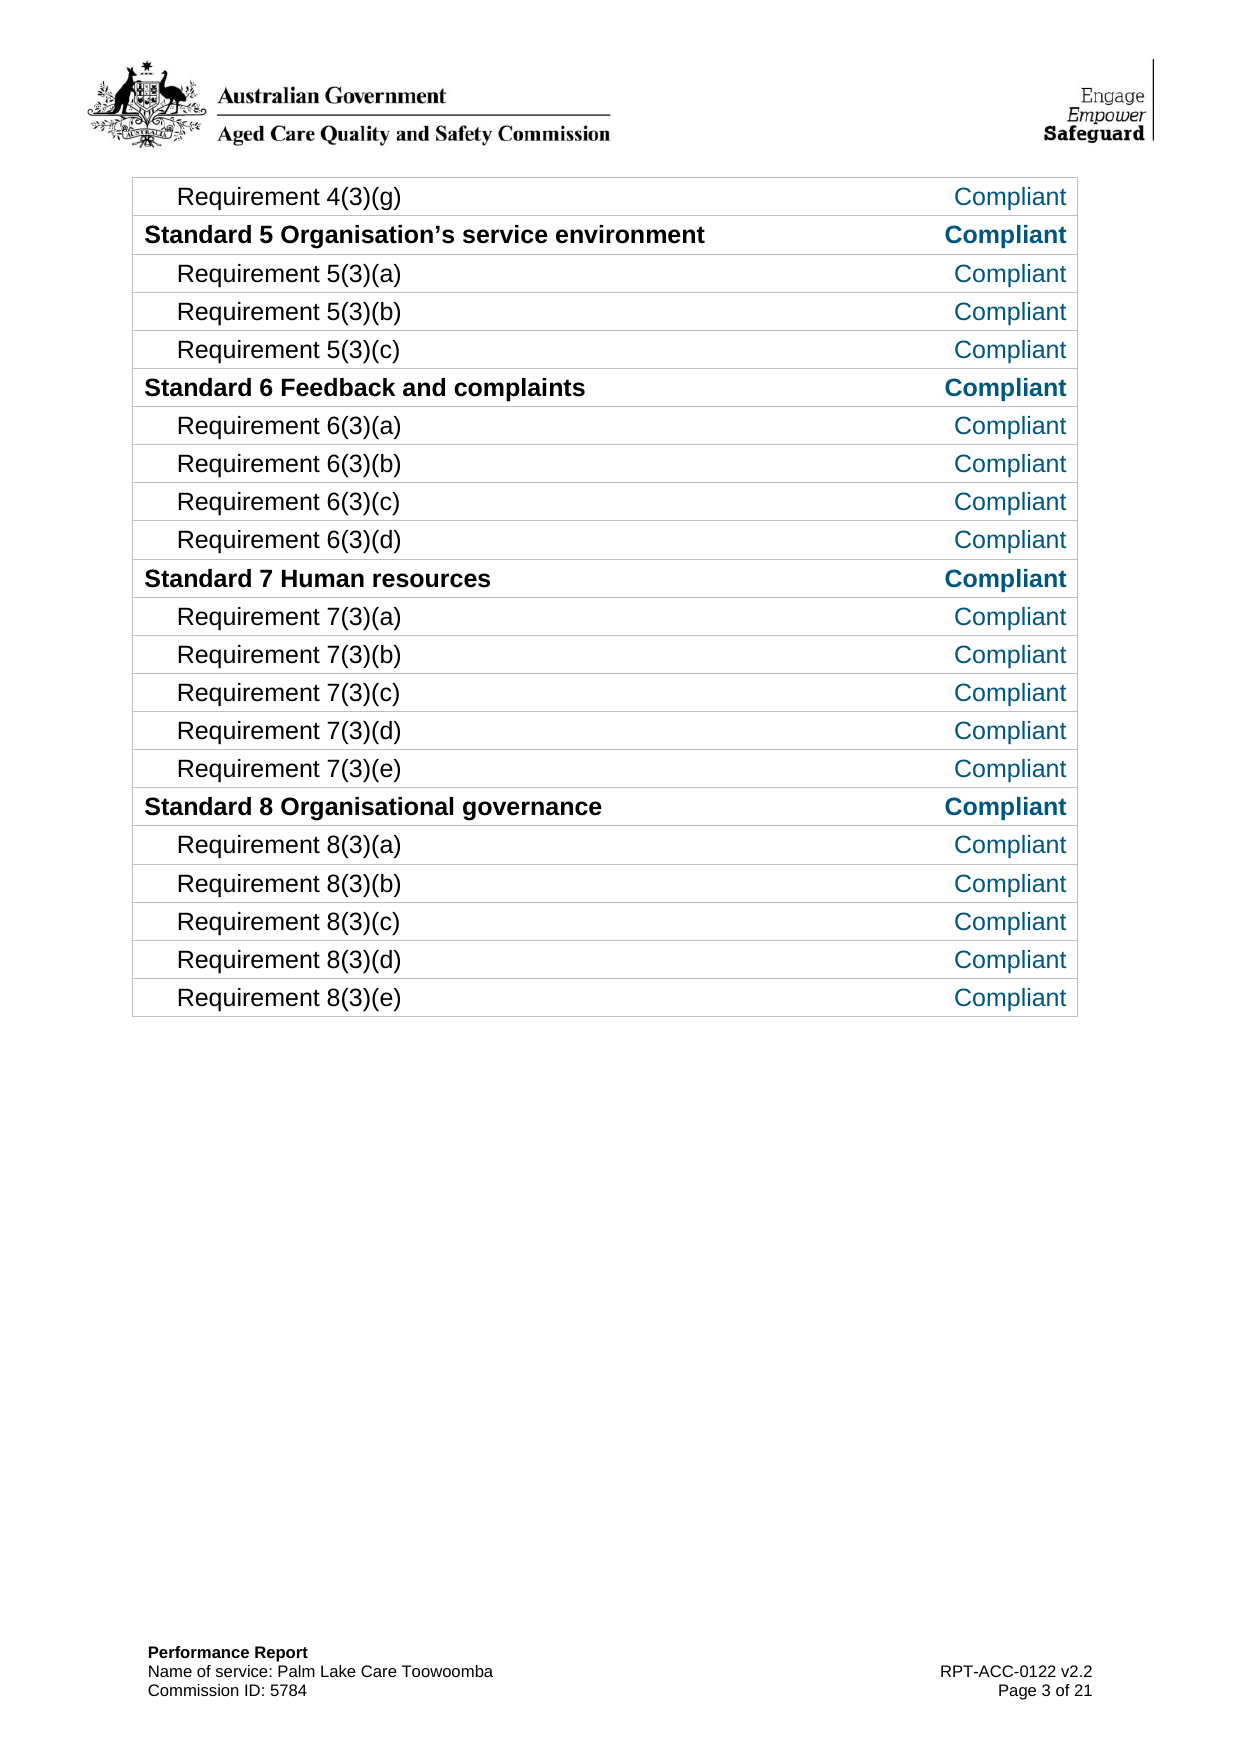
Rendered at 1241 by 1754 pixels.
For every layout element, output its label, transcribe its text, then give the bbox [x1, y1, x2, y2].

table_cell Requirement 5(3)(b) [133, 293, 878, 330]
table_cell Requirement 7(3)(a) [133, 598, 878, 635]
table_cell Requirement 7(3)(c) [133, 674, 878, 711]
table_cell Requirement 6(3)(c) [133, 483, 878, 520]
table_cell Compliant [878, 712, 1077, 749]
table_cell Compliant [878, 826, 1077, 863]
table_cell Requirement 8(3)(d) [133, 941, 878, 978]
table_cell Compliant [878, 941, 1077, 978]
table_cell Standard 8 Organisational governance [133, 788, 878, 825]
table_cell Compliant [878, 636, 1077, 673]
table_cell Compliant [878, 750, 1077, 787]
table_cell Compliant [878, 331, 1077, 368]
table_cell Standard 7 Human resources [133, 560, 878, 597]
table_cell Compliant [878, 216, 1077, 253]
table_cell Compliant [878, 865, 1077, 902]
table_cell Requirement 6(3)(d) [133, 521, 878, 558]
table_cell Requirement 7(3)(d) [133, 712, 878, 749]
table_cell Compliant [878, 407, 1077, 444]
table_cell Standard 5 Organisation’s service environment [133, 216, 878, 253]
table_cell Compliant [878, 521, 1077, 558]
table_cell Compliant [878, 255, 1077, 292]
table_cell Requirement 4(3)(g) [133, 178, 878, 215]
table_cell Compliant [878, 369, 1077, 406]
table_cell Requirement 5(3)(c) [133, 331, 878, 368]
table_cell Requirement 8(3)(b) [133, 865, 878, 902]
picture [1, 0, 1241, 169]
table_cell Compliant [878, 445, 1077, 482]
table_cell Requirement 6(3)(b) [133, 445, 878, 482]
table_cell Requirement 7(3)(b) [133, 636, 878, 673]
table_cell Compliant [878, 903, 1077, 940]
table_cell Requirement 6(3)(a) [133, 407, 878, 444]
table_cell Compliant [878, 979, 1077, 1016]
table_cell Requirement 8(3)(e) [133, 979, 878, 1016]
table_cell Compliant [878, 598, 1077, 635]
table_cell Compliant [878, 293, 1077, 330]
table_cell Compliant [878, 560, 1077, 597]
table_cell Compliant [878, 788, 1077, 825]
table_cell Requirement 8(3)(a) [133, 826, 878, 863]
table_cell Requirement 5(3)(a) [133, 255, 878, 292]
table_cell Compliant [878, 483, 1077, 520]
table_cell Requirement 8(3)(c) [133, 903, 878, 940]
table_cell Compliant [878, 674, 1077, 711]
table_cell Standard 6 Feedback and complaints [133, 369, 878, 406]
table_cell Requirement 7(3)(e) [133, 750, 878, 787]
table_cell Compliant [878, 178, 1077, 215]
